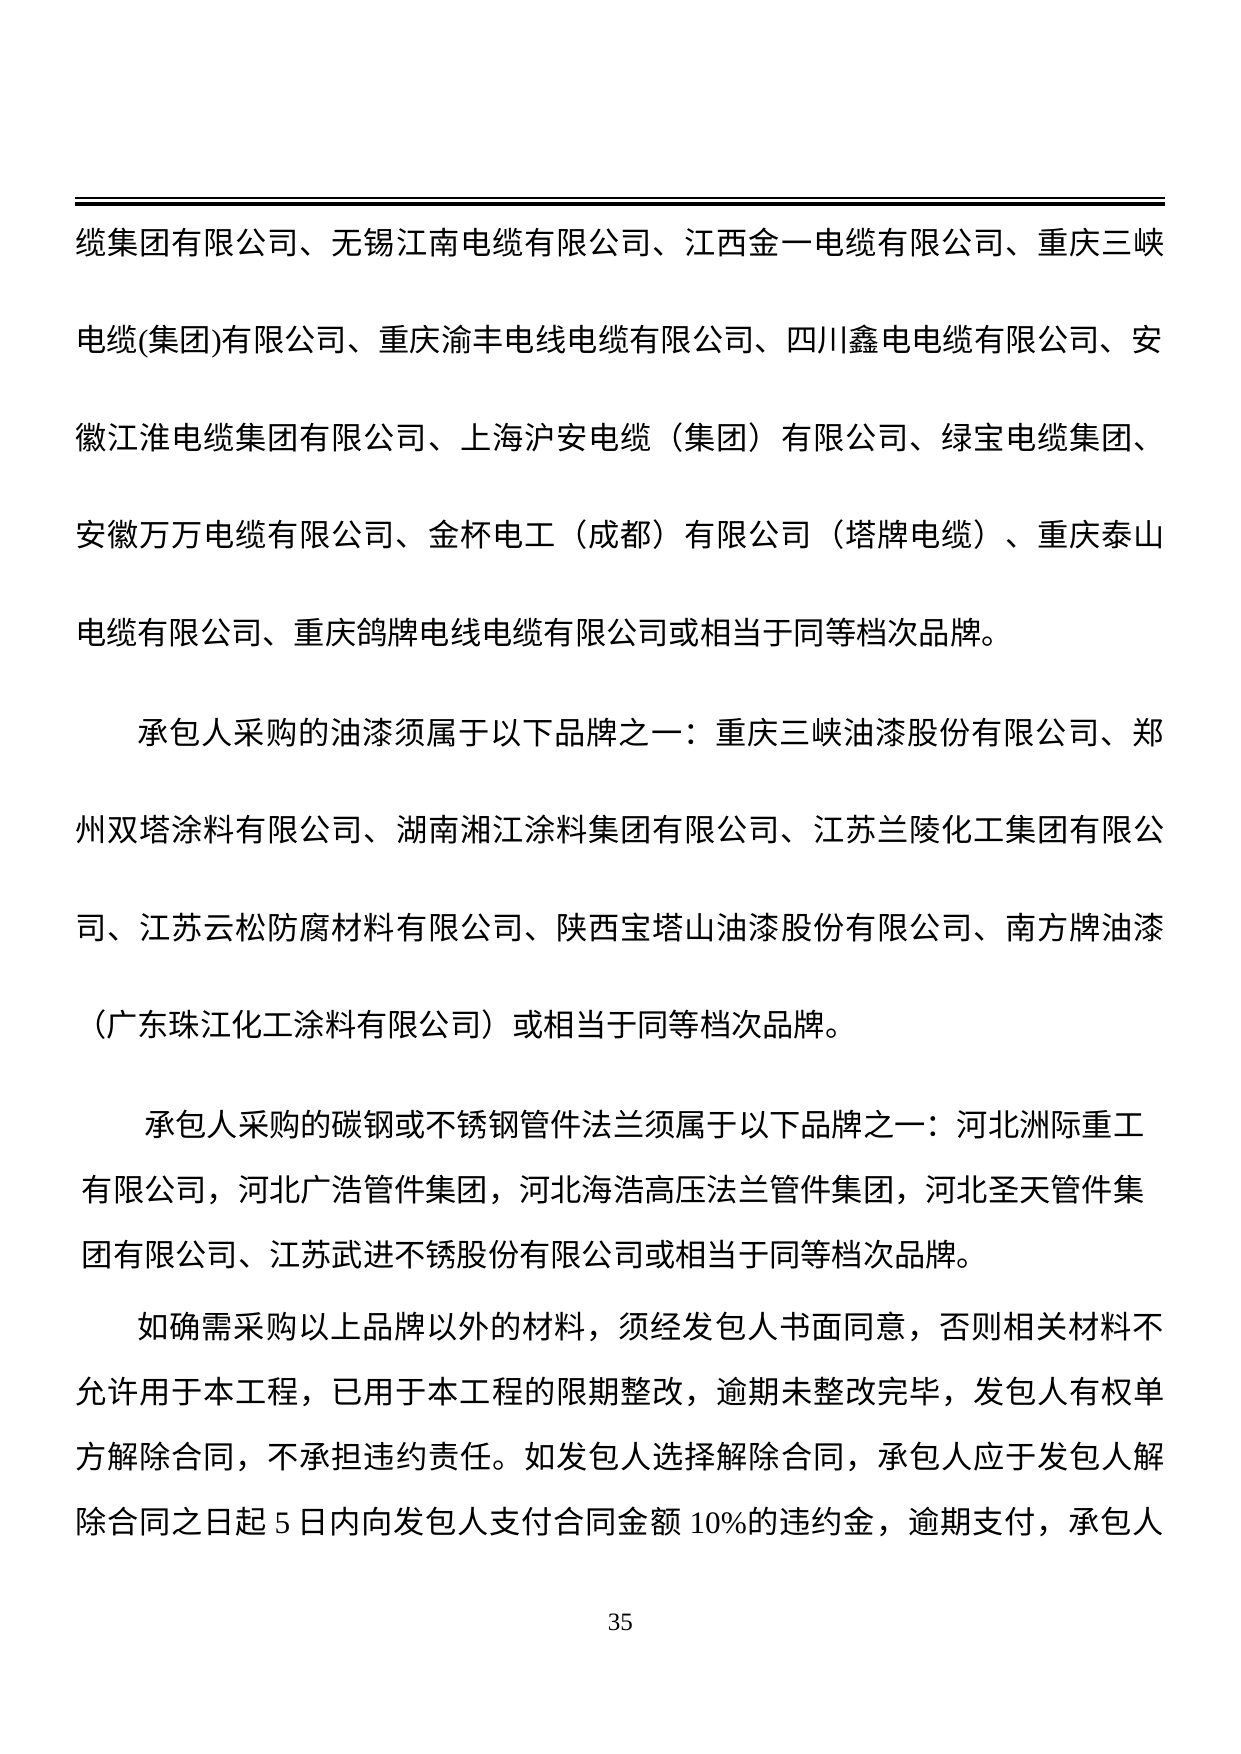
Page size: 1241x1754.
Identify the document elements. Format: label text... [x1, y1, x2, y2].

text 承包人采购的碳钢或不锈钢管件法兰须属于以下品牌之一：河北洲际重工有限公司，河北广浩管件集团，河北海浩高压法兰管件集团，河北圣天管件集团有限公司、江苏武进不锈股份有限公司或相当于同等档次品牌。 [82, 1091, 1159, 1286]
text 承包人采购的油漆须属于以下品牌之一：重庆三峡油漆股份有限公司、郑州双塔涂料有限公司、湖南湘江涂料集团有限公司、江苏兰陵化工集团有限公司、江苏云松防腐材料有限公司、陕西宝塔山油漆股份有限公司、南方牌油漆（广东珠江化工涂料有限公司）或相当于同等档次品牌。 [75, 698, 1165, 1056]
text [75, 1292, 1165, 1552]
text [75, 208, 1165, 663]
